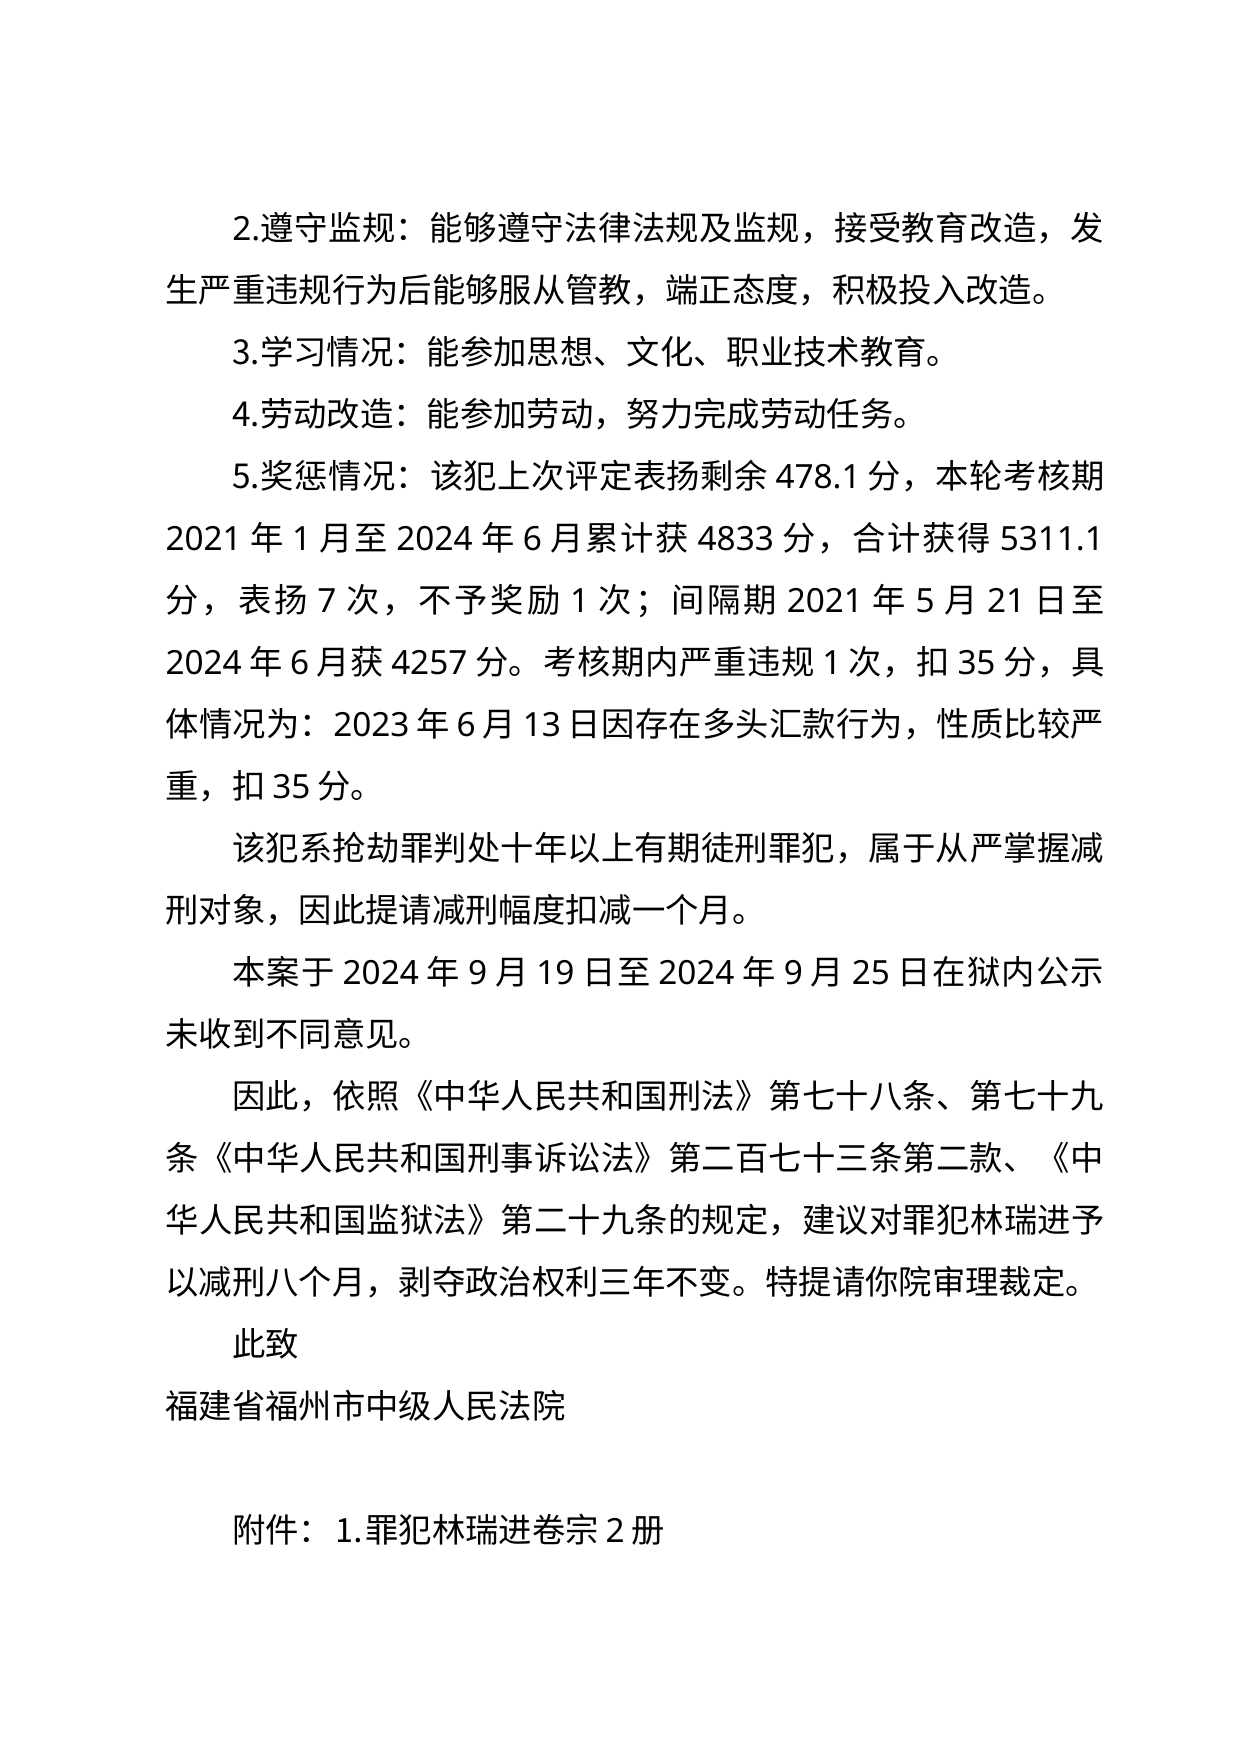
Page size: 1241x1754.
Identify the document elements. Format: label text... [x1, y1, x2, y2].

text 因此，依照《中华人民共和国刑法》第七十八条、第七十九条《中华人民共和国刑事诉讼法》第二百七十三条第二款、《中华人民共和国监狱法》第二十九条的规定，建议对罪犯林瑞进予以减刑八个月，剥夺政治权利三年不变。特提请你院审理裁定。 [165, 1063, 1104, 1311]
text 本案于2024年9月19日至2024年9月25日在狱内公示未收到不同意见。 [165, 939, 1104, 1063]
text 5.奖惩情况：该犯上次评定表扬剩余478.1分，本轮考核期2021年1月至2024年6月累计获4833分，合计获得5311.1分，表扬7次，不予奖励1次；间隔期2021年5月21日至2024年6月获4257分。考核期内严重违规1次，扣35分，具体情况为：2023年6月13日因存在多头汇款行为，性质比较严重，扣35分。 [165, 443, 1104, 815]
text 此致 [165, 1311, 1109, 1373]
text 附件：⒈罪犯林瑞进卷宗2册 [165, 1497, 1104, 1559]
text 4.劳动改造：能参加劳动，努力完成劳动任务。 [165, 381, 1104, 443]
text 2.遵守监规：能够遵守法律法规及监规，接受教育改造，发生严重违规行为后能够服从管教，端正态度，积极投入改造。 [165, 195, 1104, 319]
text 3.学习情况：能参加思想、文化、职业技术教育。 [232, 319, 1104, 381]
text 福建省福州市中级人民法院 [165, 1373, 1109, 1435]
text 该犯系抢劫罪判处十年以上有期徒刑罪犯，属于从严掌握减刑对象，因此提请减刑幅度扣减一个月。 [165, 815, 1104, 939]
